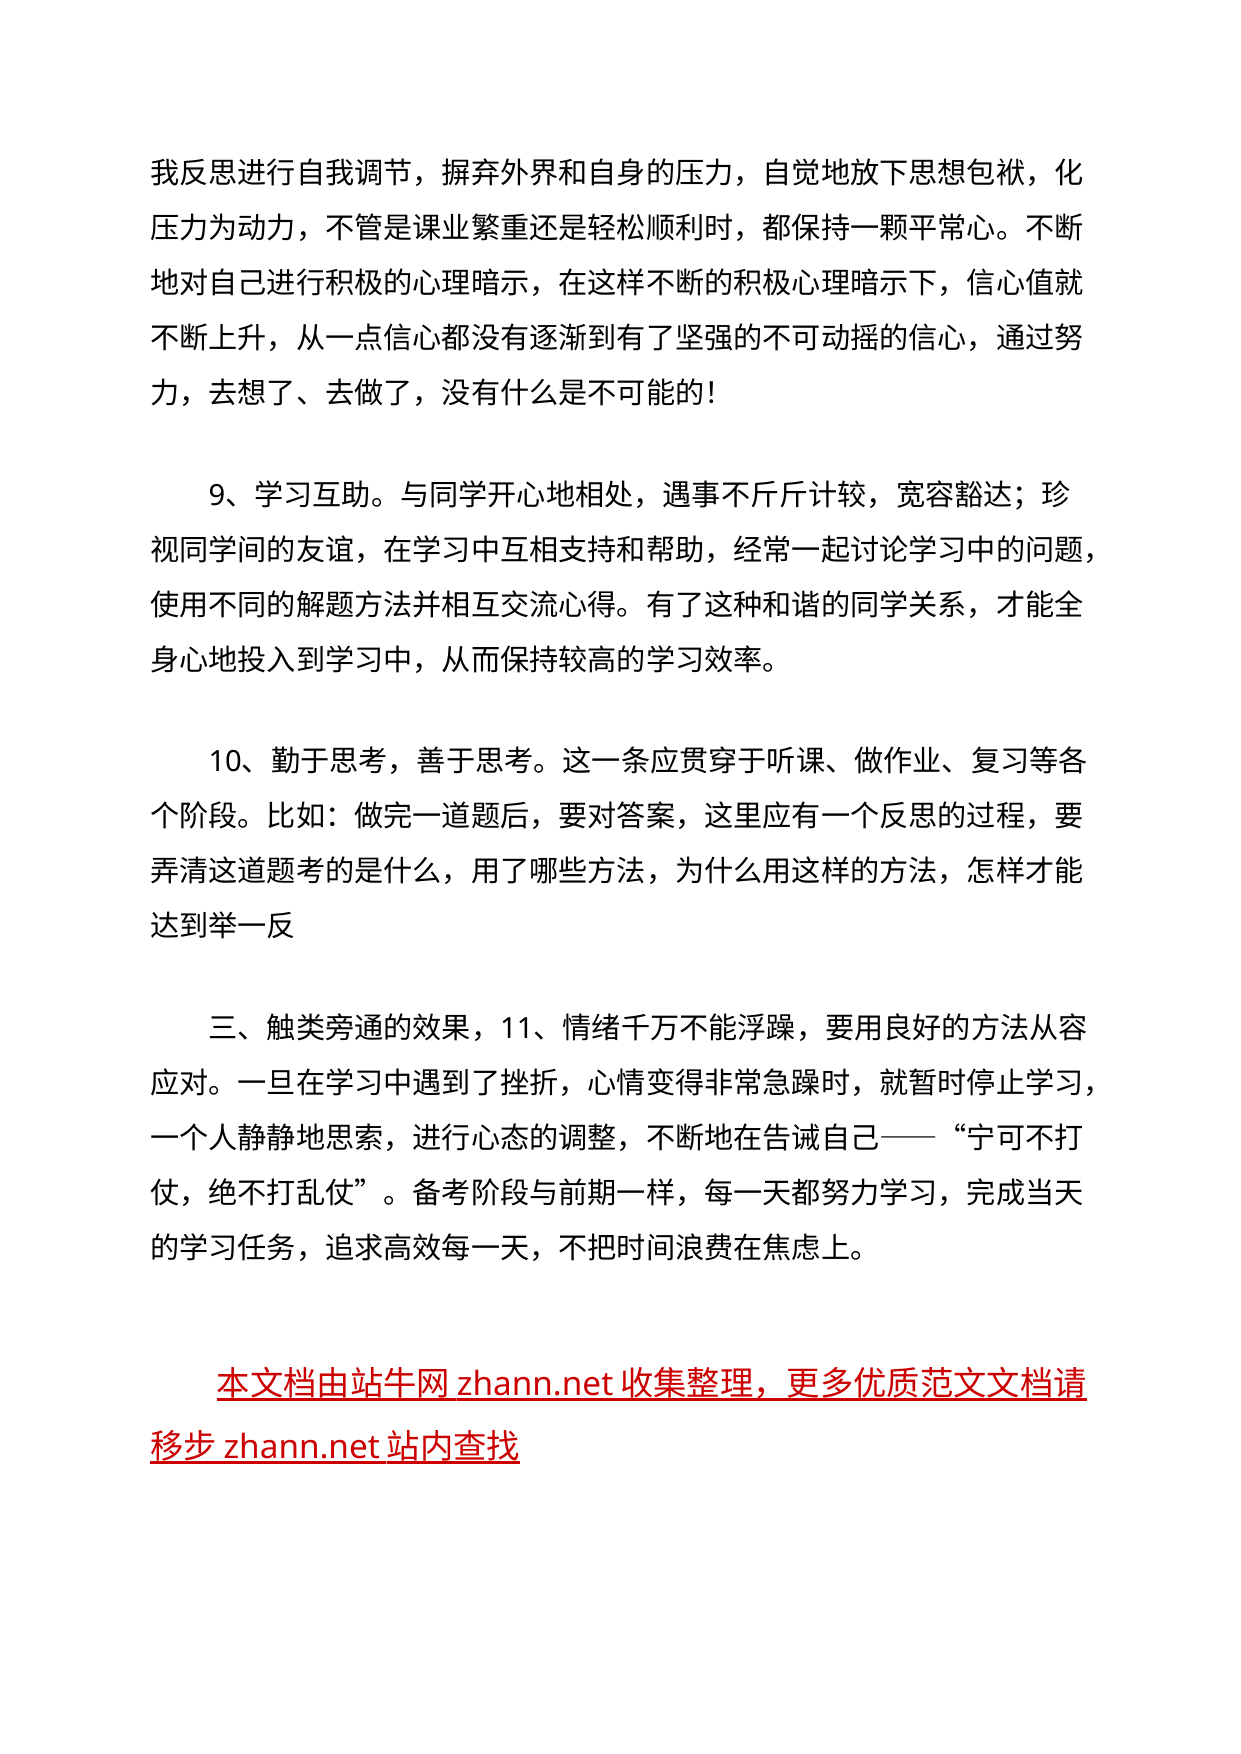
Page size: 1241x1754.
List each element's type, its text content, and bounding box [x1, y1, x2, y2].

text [150, 150, 1090, 412]
text 三、触类旁通的效果，11、情绪千万不能浮躁，要用良好的方法从容应对。一旦在学习中遇到了挫折，心情变得非常急躁时，就暂时停止学习，一个人静静地思索，进行心态的调整，不断地在告诫自己——“宁可不打仗，绝不打乱仗”。备考阶段与前期一样，每一天都努力学习，完成当天的学习任务，追求高效每一天，不把时间浪费在焦虑上。 [150, 1004, 1090, 1266]
text 本文档由站牛网zhann.net收集整理，更多优质范文文档请移步zhann.net站内查找 [150, 1357, 1090, 1468]
text 9、学习互助。与同学开心地相处，遇事不斤斤计较，宽容豁达；珍视同学间的友谊，在学习中互相支持和帮助，经常一起讨论学习中的问题，使用不同的解题方法并相互交流心得。有了这种和谐的同学关系，才能全身心地投入到学习中，从而保持较高的学习效率。 [150, 471, 1090, 678]
text 10、勤于思考，善于思考。这一条应贯穿于听课、做作业、复习等各个阶段。比如：做完一道题后，要对答案，这里应有一个反思的过程，要弄清这道题考的是什么，用了哪些方法，为什么用这样的方法，怎样才能达到举一反 [150, 738, 1090, 945]
